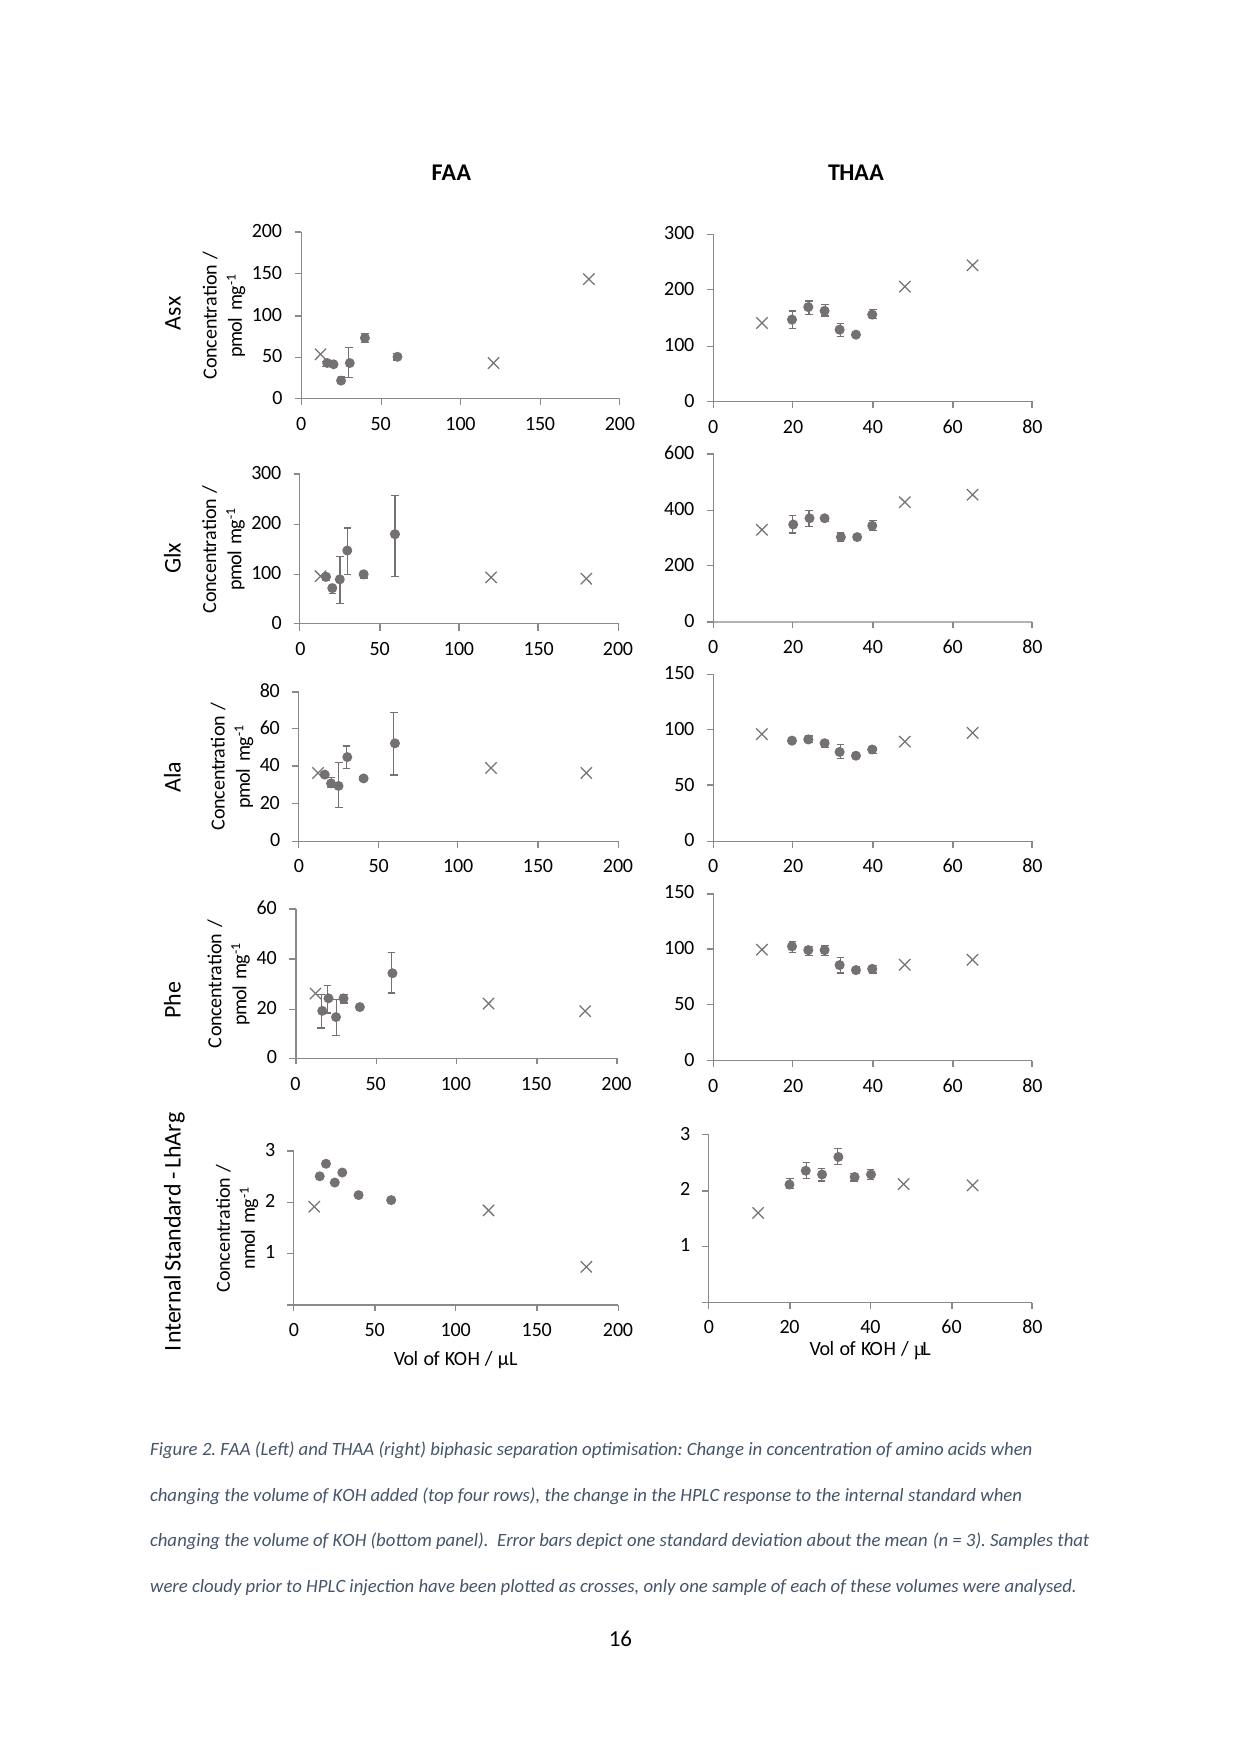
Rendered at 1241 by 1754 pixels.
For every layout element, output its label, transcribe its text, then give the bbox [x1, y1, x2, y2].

text Figure 2. FAA (Left) and THAA (right) biphasic separation optimisation: Change in concentration of amino acids when changing the volume of KOH added (top four rows), the change in the HPLC response to the internal standard when changing the volume of KOH (bottom panel). Error bars depict one standard deviation about the mean (n = 3). Samples that were cloudy prior to HPLC injection have been plotted as crosses, only one sample of each of these volumes were analysed. [150, 1437, 1090, 1597]
